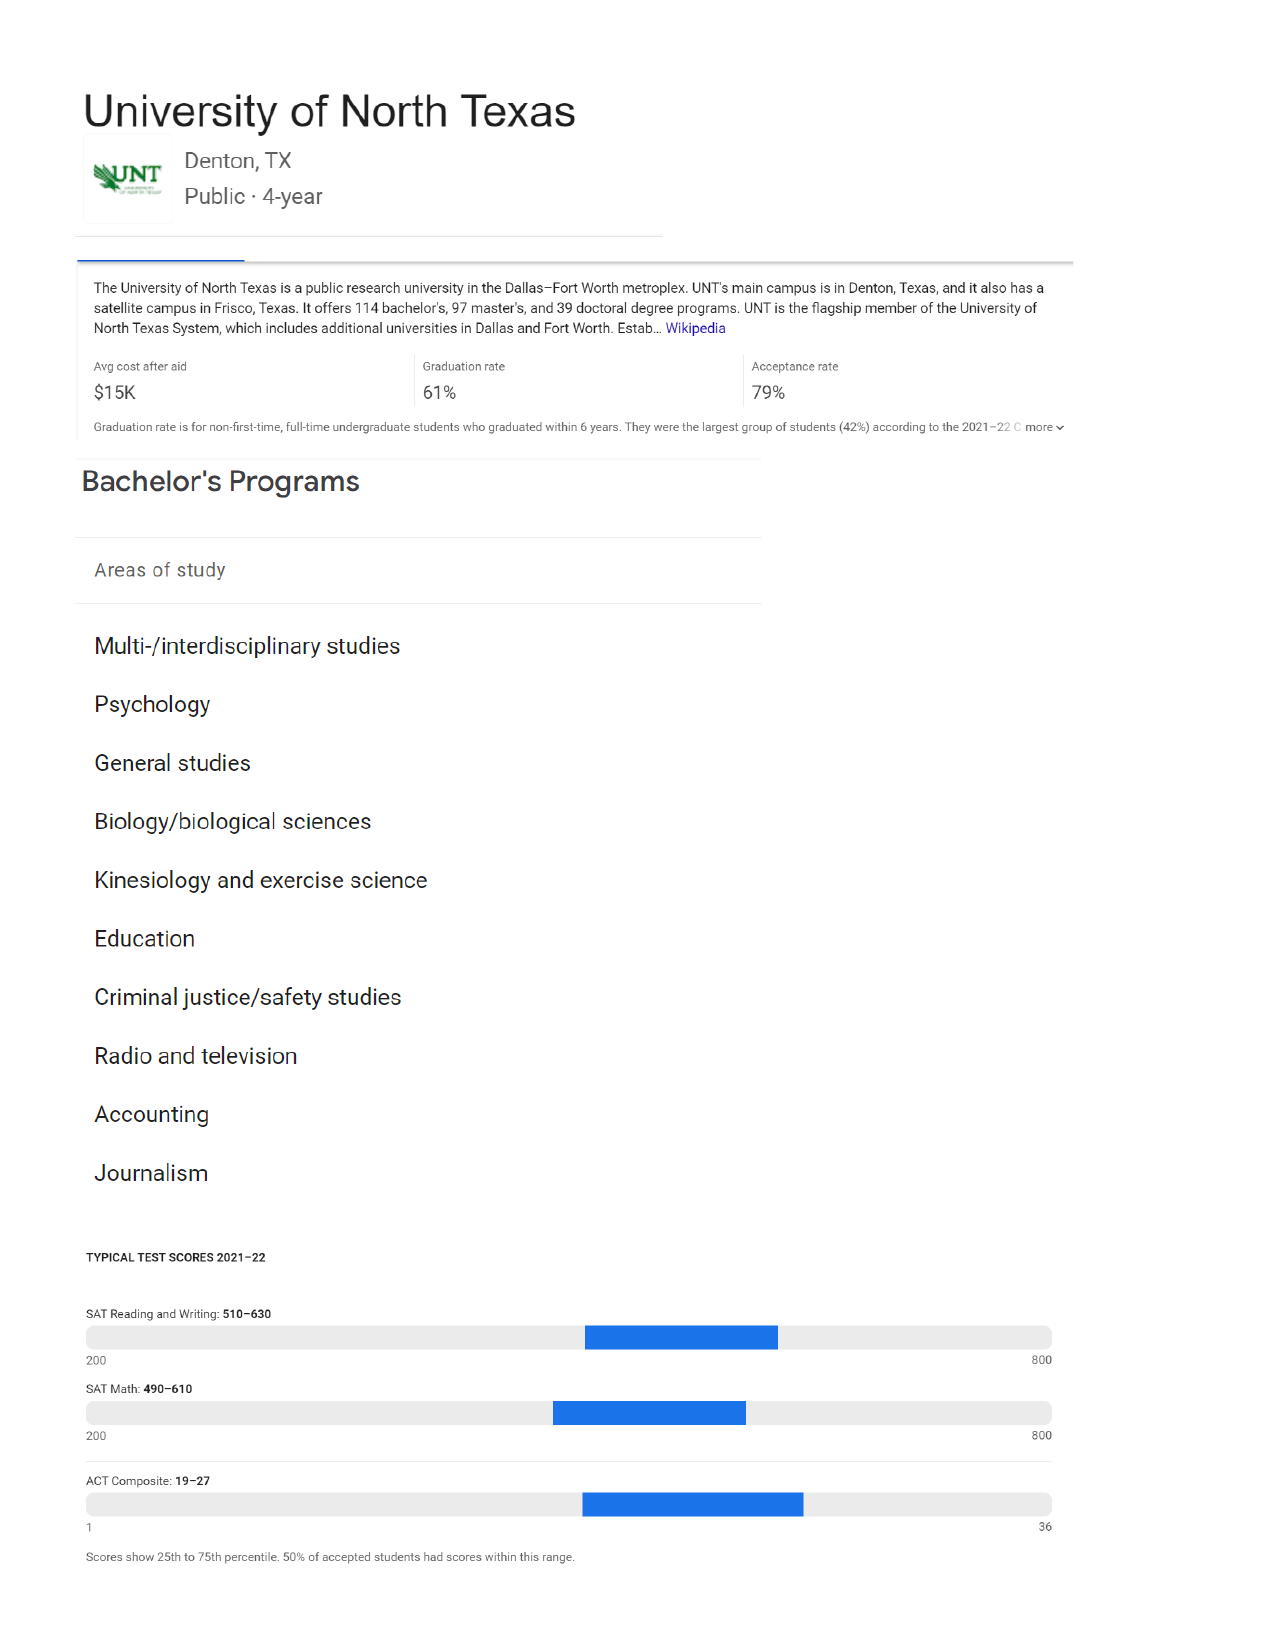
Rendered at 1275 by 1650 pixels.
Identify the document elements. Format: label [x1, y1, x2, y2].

picture [75, 1242, 1063, 1567]
picture [75, 259, 1074, 440]
picture [75, 75, 663, 241]
picture [75, 458, 762, 1224]
